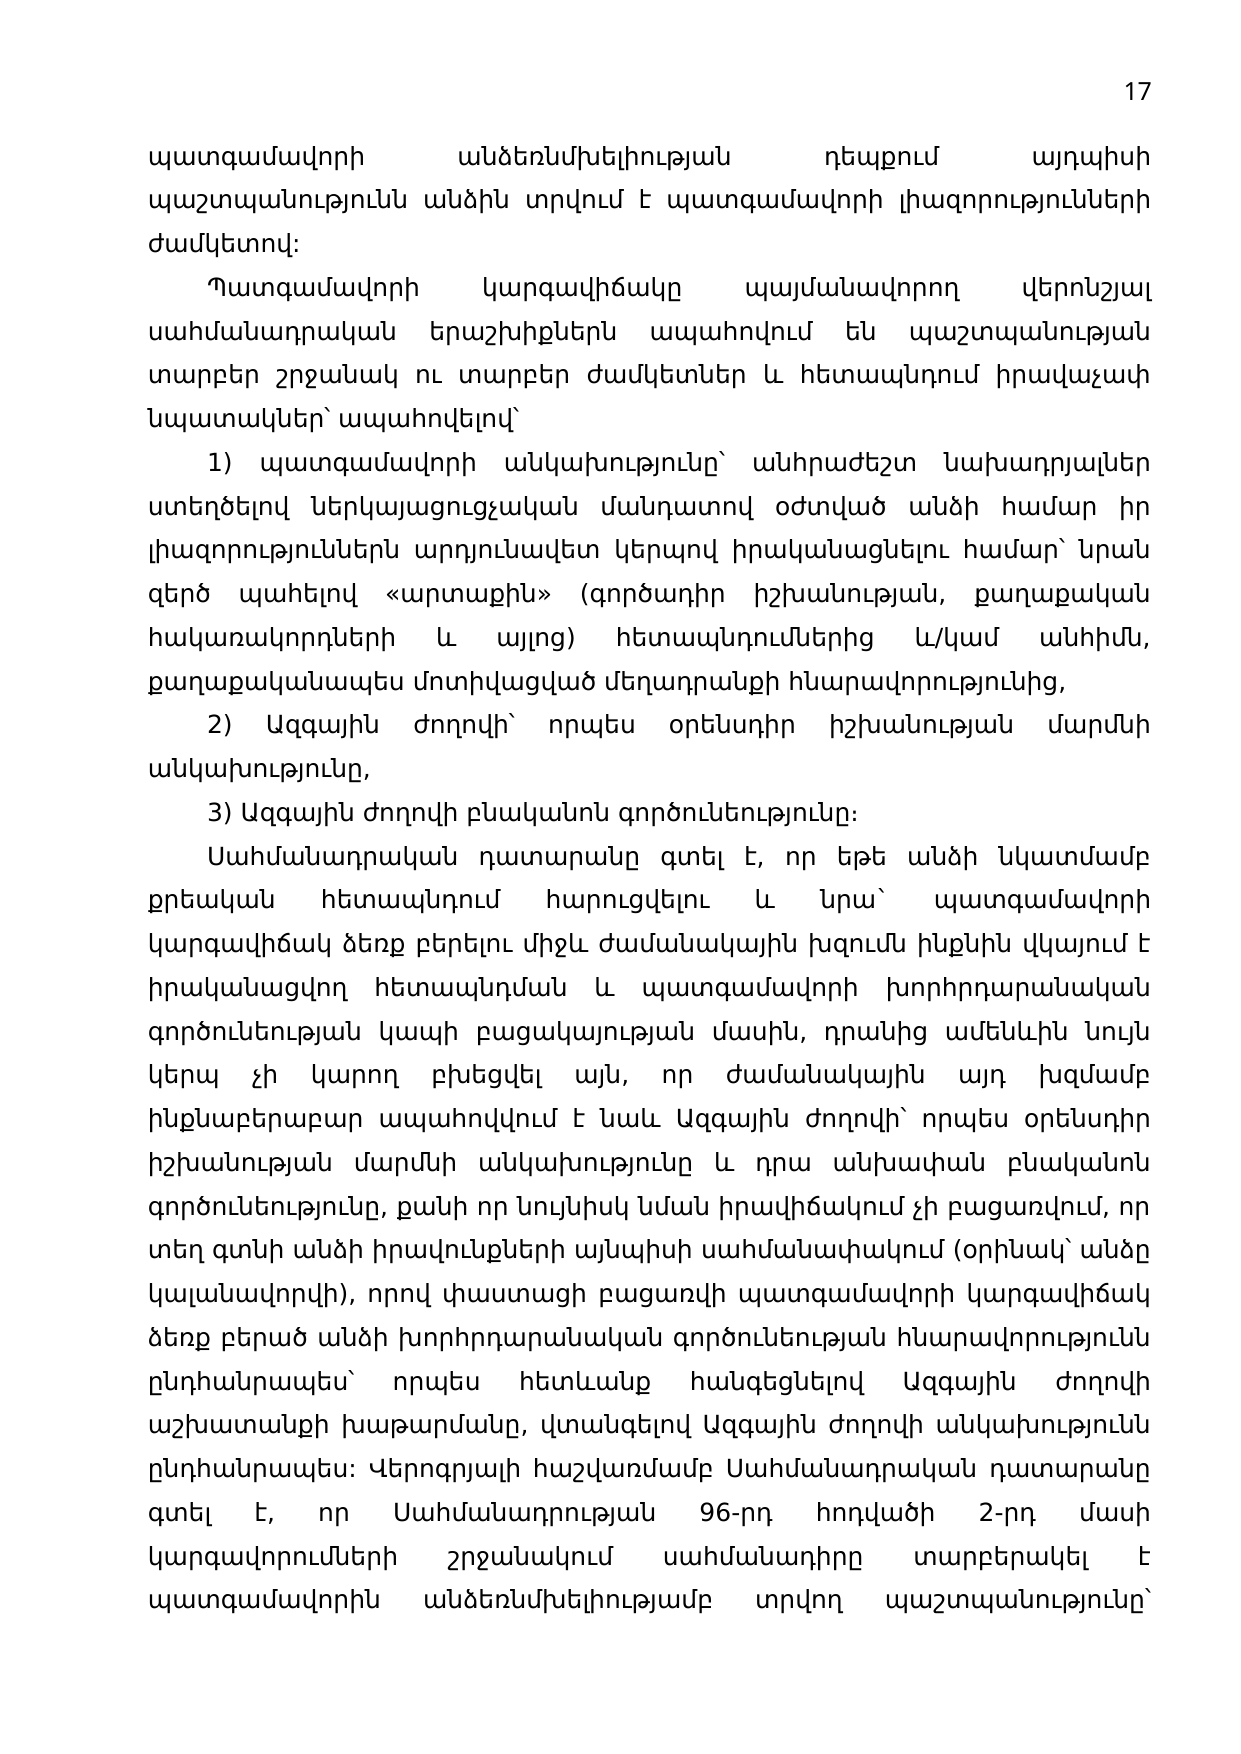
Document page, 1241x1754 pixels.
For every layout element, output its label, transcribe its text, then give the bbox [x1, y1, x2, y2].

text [148, 142, 1152, 259]
text 2) Ազգային ժողովի՝ որպես օրենսդիր իշխանության մարմնի անկախությունը, [148, 711, 1152, 784]
text 1) պատգամավորի անկախությունը՝ անհրաժեշտ նախադրյալներ ստեղծելով ներկայացուցչական մանդատով օժտված անձի համար իր լիազորություններն արդյունավետ կերպով իրականացնելու համար՝ նրան զերծ պահելով «արտաքին» (գործադիր իշխանության, քաղաքական հակառակորդների և այլոց) հետապնդումներից և/կամ անհիմն, քաղաքականապես մոտիվացված մեղադրանքի հնարավորությունից, [148, 448, 1152, 696]
text Պատգամավորի կարգավիճակը պայմանավորող վերոնշյալ սահմանադրական երաշխիքներն ապահովում են պաշտպանության տարբեր շրջանակ ու տարբեր ժամկետներ և հետապնդում իրավաչափ նպատակներ՝ ապահովելով՝ [148, 273, 1152, 434]
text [148, 842, 1152, 1615]
text 3) Ազգային ժողովի բնականոն գործունեությունը։ [148, 798, 1152, 827]
